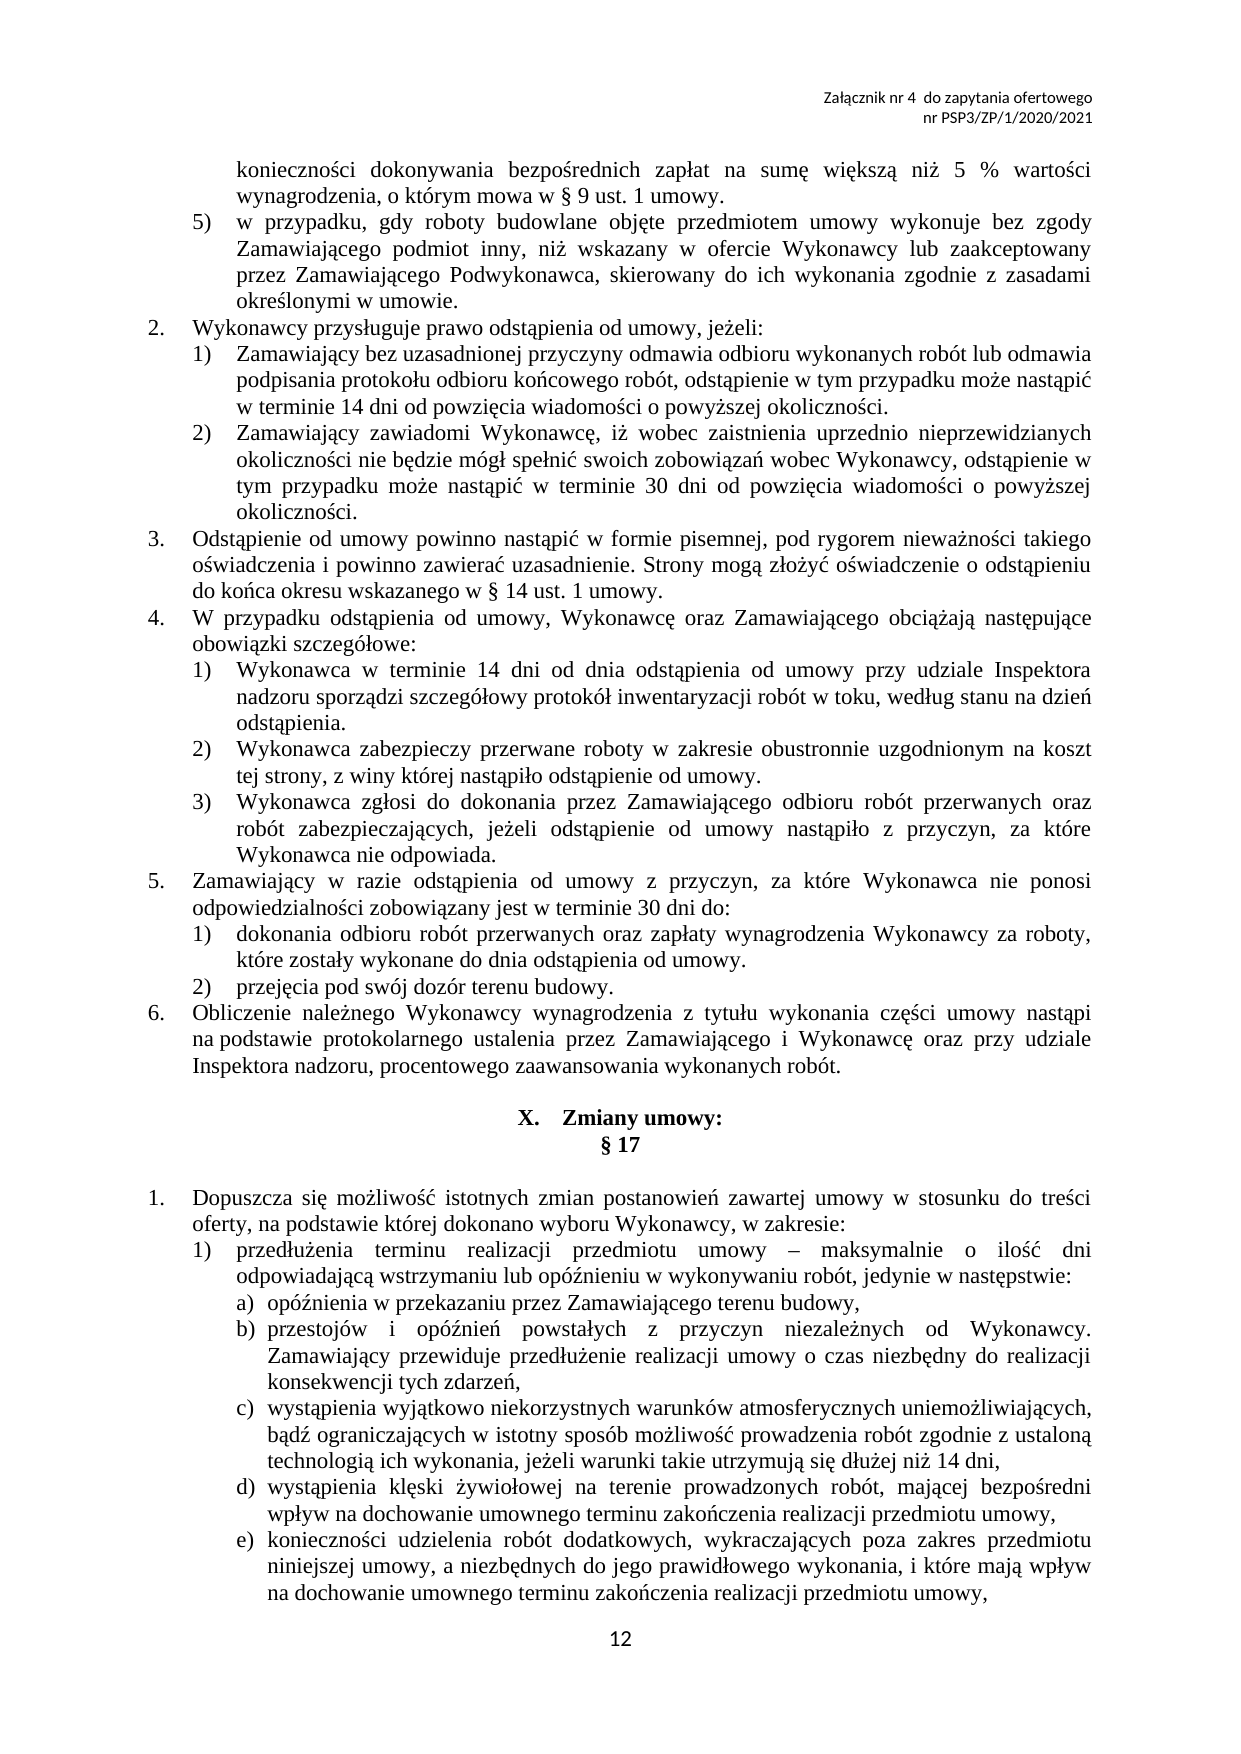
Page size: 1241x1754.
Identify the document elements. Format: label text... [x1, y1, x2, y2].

list Zamawiający w razie odstąpienia od umowy z przyczyn, za które Wykonawca nie ponosi odpowiedzialności zobowiązany jest w terminie 30 dni do: [148, 867, 1093, 920]
list W przypadku odstąpienia od umowy, Wykonawcę oraz Zamawiającego obciążają następujące obowiązki szczegółowe: [148, 604, 1093, 656]
list Wykonawca zgłosi do dokonania przez Zamawiającego odbioru robót przerwanych oraz robót zabezpieczających, jeżeli odstąpienie od umowy nastąpiło z przyczyn, za które Wykonawca nie odpowiada. [192, 788, 1093, 867]
list Zmiany umowy: [148, 1104, 1093, 1131]
list wystąpienia wyjątkowo niekorzystnych warunków atmosferycznych uniemożliwiających, bądź ograniczających w istotny sposób możliwość prowadzenia robót zgodnie z ustaloną technologią ich wykonania, jeżeli warunki takie utrzymują się dłużej niż 14 dni, [236, 1394, 1093, 1473]
list Wykonawca zabezpieczy przerwane roboty w zakresie obustronnie uzgodnionym na koszt tej strony, z winy której nastąpiło odstąpienie od umowy. [192, 736, 1093, 788]
list Obliczenie należnego Wykonawcy wynagrodzenia z tytułu wykonania części umowy nastąpi na podstawie protokolarnego ustalenia przez Zamawiającego i Wykonawcę oraz przy udziale Inspektora nadzoru, procentowego zaawansowania wykonanych robót. [148, 999, 1093, 1078]
list Dopuszcza się możliwość istotnych zmian postanowień zawartej umowy w stosunku do treści oferty, na podstawie której dokonano wyboru Wykonawcy, w zakresie: [148, 1183, 1093, 1236]
list Zamawiający zawiadomi Wykonawcę, iż wobec zaistnienia uprzednio nieprzewidzianych okoliczności nie będzie mógł spełnić swoich zobowiązań wobec Wykonawcy, odstąpienie w tym przypadku może nastąpić w terminie 30 dni od powzięcia wiadomości o powyższej okoliczności. [192, 419, 1093, 525]
list Wykonawcy przysługuje prawo odstąpienia od umowy, jeżeli: [148, 314, 1093, 340]
list opóźnienia w przekazaniu przez Zamawiającego terenu budowy, [236, 1289, 1093, 1315]
list Zamawiający bez uzasadnionej przyczyny odmawia odbioru wykonanych robót lub odmawia podpisania protokołu odbioru końcowego robót, odstąpienie w tym przypadku może nastąpić w terminie 14 dni od powzięcia wiadomości o powyższej okoliczności. [192, 340, 1093, 419]
list Odstąpienie od umowy powinno nastąpić w formie pisemnej, pod rygorem nieważności takiego oświadczenia i powinno zawierać uzasadnienie. Strony mogą złożyć oświadczenie o odstąpieniu do końca okresu wskazanego w § 14 ust. 1 umowy. [148, 525, 1093, 604]
text § 17 [148, 1131, 1093, 1157]
list dokonania odbioru robót przerwanych oraz zapłaty wynagrodzenia Wykonawcy za roboty, które zostały wykonane do dnia odstąpienia od umowy. [192, 920, 1093, 973]
list w przypadku, gdy roboty budowlane objęte przedmiotem umowy wykonuje bez zgody Zamawiającego podmiot inny, niż wskazany w ofercie Wykonawcy lub zaakceptowany przez Zamawiającego Podwykonawca, skierowany do ich wykonania zgodnie z zasadami określonymi w umowie. [192, 208, 1093, 314]
list wystąpienia klęski żywiołowej na terenie prowadzonych robót, mającej bezpośredni wpływ na dochowanie umownego terminu zakończenia realizacji przedmiotu umowy, [236, 1473, 1093, 1526]
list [192, 156, 1093, 208]
list konieczności udzielenia robót dodatkowych, wykraczających poza zakres przedmiotu niniejszej umowy, a niezbędnych do jego prawidłowego wykonania, i które mają wpływ na dochowanie umownego terminu zakończenia realizacji przedmiotu umowy, [236, 1526, 1093, 1605]
list Wykonawca w terminie 14 dni od dnia odstąpienia od umowy przy udziale Inspektora nadzoru sporządzi szczegółowy protokół inwentaryzacji robót w toku, według stanu na dzień odstąpienia. [192, 656, 1093, 736]
list przejęcia pod swój dozór terenu budowy. [192, 973, 1093, 999]
list przedłużenia terminu realizacji przedmiotu umowy – maksymalnie o ilość dni odpowiadającą wstrzymaniu lub opóźnieniu w wykonywaniu robót, jedynie w następstwie: [192, 1236, 1093, 1289]
list przestojów i opóźnień powstałych z przyczyn niezależnych od Wykonawcy. Zamawiający przewiduje przedłużenie realizacji umowy o czas niezbędny do realizacji konsekwencji tych zdarzeń, [236, 1315, 1093, 1394]
